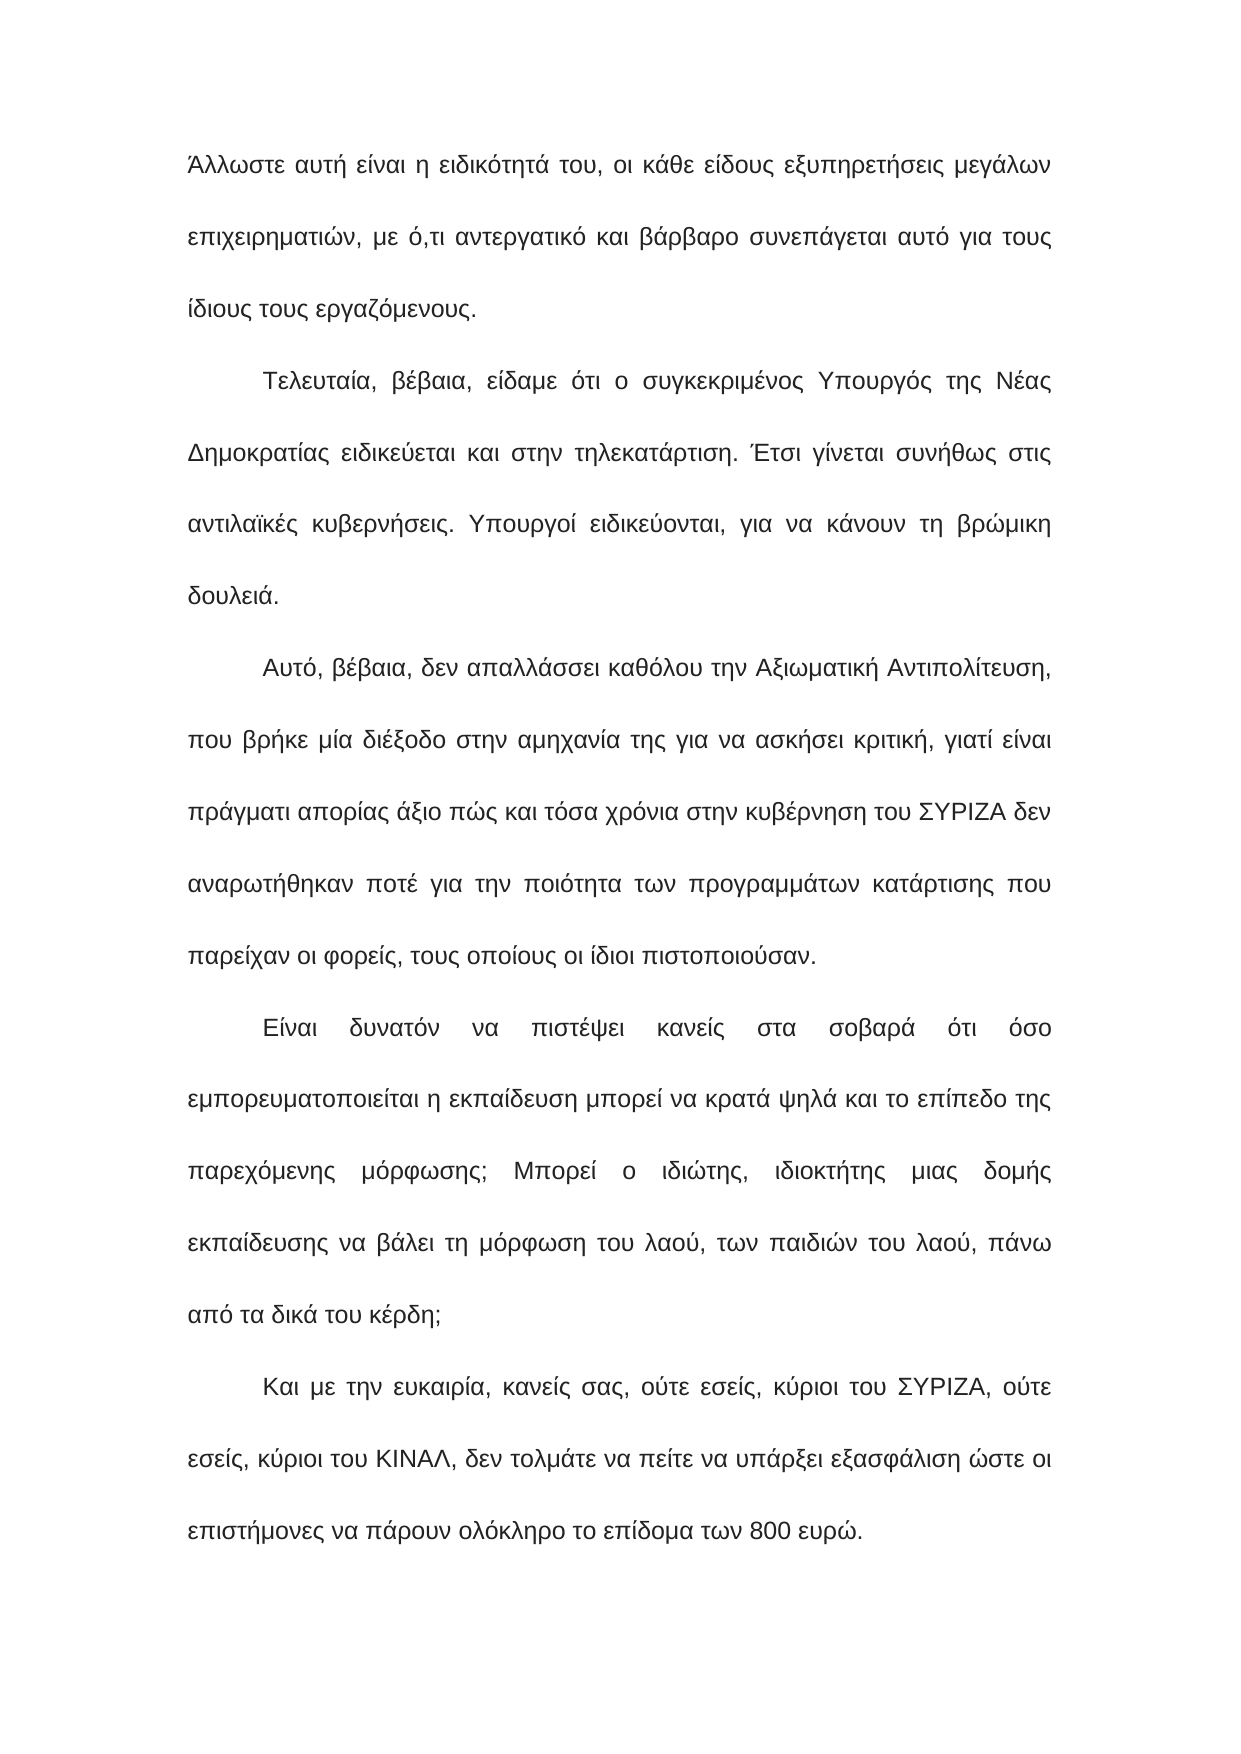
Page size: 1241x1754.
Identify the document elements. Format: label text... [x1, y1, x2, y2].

text Και με την ευκαιρία, κανείς σας, ούτε εσείς, κύριοι του ΣΥΡΙΖΑ, ούτε εσείς, κύριοι του ΚΙΝΑΛ, δεν τολμάτε να πείτε να υπάρξει εξασφάλιση ώστε οι επιστήμονες να πάρουν ολόκληρο το επίδομα των 800 ευρώ. [187, 1372, 1053, 1544]
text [187, 173, 1053, 322]
text Αυτό, βέβαια, δεν απαλλάσσει καθόλου την Αξιωματική Αντιπολίτευση, που βρήκε μία διέξοδο στην αμηχανία της για να ασκήσει κριτική, γιατί είναι πράγματι απορίας άξιο πώς και τόσα χρόνια στην κυβέρνηση του ΣΥΡΙΖΑ δεν αναρωτήθηκαν ποτέ για την ποιότητα των προγραμμάτων κατάρτισης που παρείχαν οι φορείς, τους οποίους οι ίδιοι πιστοποιούσαν. [187, 653, 1053, 969]
text Τελευταία, βέβαια, είδαμε ότι ο συγκεκριμένος Υπουργός της Νέας Δημοκρατίας ειδικεύεται και στην τηλεκατάρτιση. Έτσι γίνεται συνήθως στις αντιλαϊκές κυβερνήσεις. Υπουργοί ειδικεύονται, για να κάνουν τη βρώμικη δουλειά. [187, 366, 1053, 610]
text Είναι δυνατόν να πιστέψει κανείς στα σοβαρά ότι όσο εμπορευματοποιείται η εκπαίδευση μπορεί να κρατά ψηλά και το επίπεδο της παρεχόμενης μόρφωσης; Μπορεί ο ιδιώτης, ιδιοκτήτης μιας δομής εκπαίδευσης να βάλει τη μόρφωση του λαού, των παιδιών του λαού, πάνω από τα δικά του κέρδη; [187, 1012, 1053, 1329]
